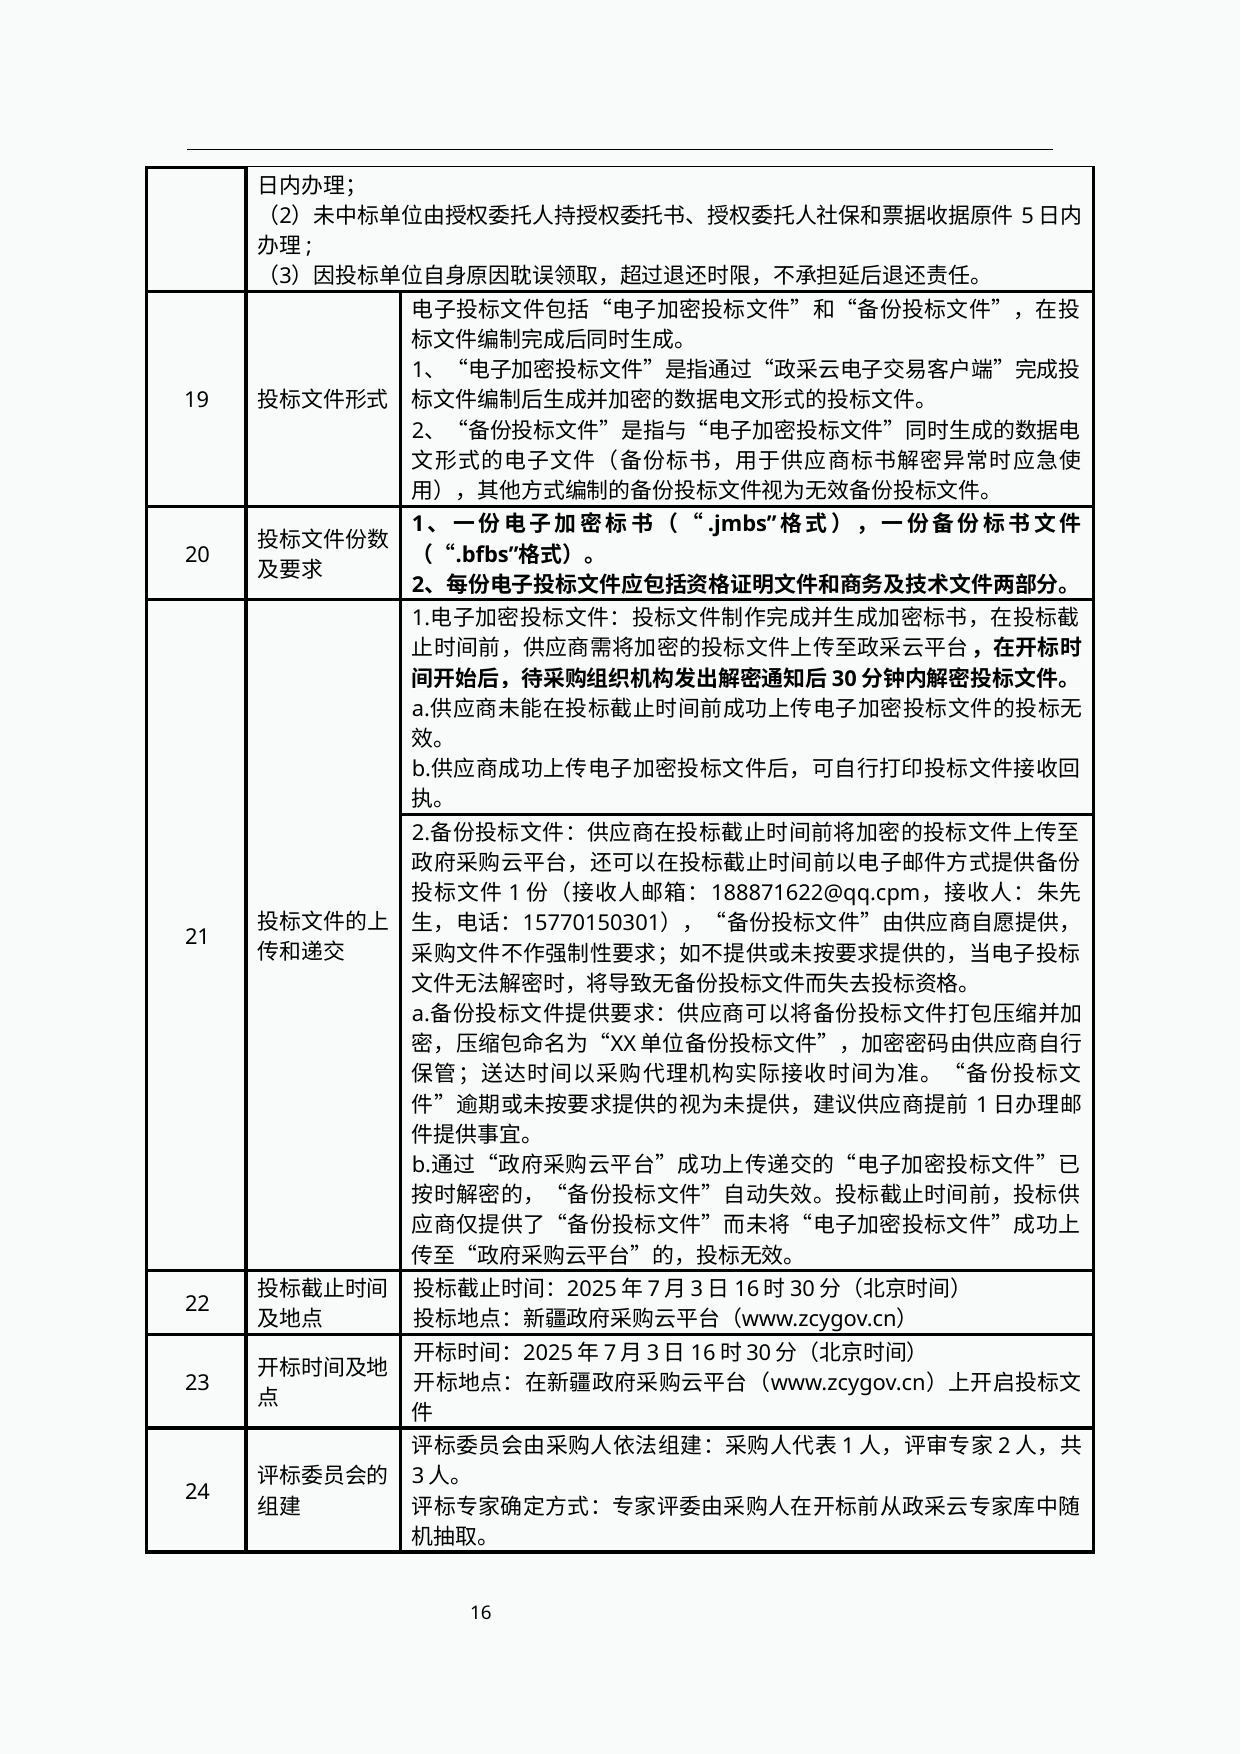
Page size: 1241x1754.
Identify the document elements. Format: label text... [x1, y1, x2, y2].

table_cell 23 [148, 1336, 244, 1426]
table_cell 开标时间：2025年7月3日 16时30分（北京时间） 开标地点：在新疆政府采购云平台（www.zcygov.cn）上开启投标文件 [402, 1336, 1092, 1426]
table_cell 19 [148, 293, 244, 504]
table_cell 1.电子加密投标文件：投标文件制作完成并生成加密标书，在投标截止时间前，供应商需将加密的投标文件上传至政采云平台，在开标时间开始后，待采购组织机构发出解密通知后30分钟内解密投标文件。 a.供应商未能在投标截止时间前成功上传电子加密投标文件的投标无效。 b.供应商成功上传电子加密投标文件后，可自行打印投标文件接收回执。 [402, 601, 1092, 813]
table_cell 投标截止时间：2025年7月3日 16时30分（北京时间） 投标地点：新疆政府采购云平台（www.zcygov.cn） [402, 1272, 1092, 1333]
table_cell 评标委员会的组建 [248, 1430, 399, 1550]
table_cell 开标时间及地点 [248, 1336, 399, 1426]
table_cell 24 [148, 1430, 244, 1550]
table_cell 投标截止时间及地点 [248, 1272, 399, 1333]
table_cell 投标文件的上传和递交 [248, 601, 399, 1269]
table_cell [248, 167, 1092, 290]
table_cell 22 [148, 1272, 244, 1333]
table_cell 1、一份电子加密标书（“.jmbs”格式），一份备份标书文件（“.bfbs”格式）。 2、每份电子投标文件应包括资格证明文件和商务及技术文件两部分。 [402, 508, 1092, 598]
table_cell 评标委员会由采购人依法组建：采购人代表1人，评审专家2人，共3人。 评标专家确定方式：专家评委由采购人在开标前从政采云专家库中随机抽取。 [402, 1430, 1092, 1550]
table_cell 投标文件形式 [248, 293, 399, 504]
table_cell 21 [148, 601, 244, 1269]
table_cell 电子投标文件包括“电子加密投标文件”和“备份投标文件”，在投标文件编制完成后同时生成。 1、“电子加密投标文件”是指通过“政采云电子交易客户端”完成投标文件编制后生成并加密的数据电文形式的投标文件。 2、“备份投标文件”是指与“电子加密投标文件”同时生成的数据电文形式的电子文件（备份标书，用于供应商标书解密异常时应急使用），其他方式编制的备份投标文件视为无效备份投标文件。 [402, 293, 1092, 504]
table_cell 2.备份投标文件：供应商在投标截止时间前将加密的投标文件上传至政府采购云平台，还可以在投标截止时间前以电子邮件方式提供备份投标文件1份（接收人邮箱：188871622@qq.cpm，接收人：朱先生，电话：15770150301），“备份投标文件”由供应商自愿提供，采购文件不作强制性要求；如不提供或未按要求提供的，当电子投标文件无法解密时，将导致无备份投标文件而失去投标资格。 a.备份投标文件提供要求：供应商可以将备份投标文件打包压缩并加密，压缩包命名为“XX单位备份投标文件”，加密密码由供应商自行保管；送达时间以采购代理机构实际接收时间为准。“备份投标文件”逾期或未按要求提供的视为未提供，建议供应商提前1日办理邮件提供事宜。 b.通过“政府采购云平台”成功上传递交的“电子加密投标文件”已按时解密的，“备份投标文件”自动失效。投标截止时间前，投标供应商仅提供了“备份投标文件”而未将“电子加密投标文件”成功上传至“政府采购云平台”的，投标无效。 [402, 816, 1092, 1269]
table_cell 投标文件份数及要求 [248, 508, 399, 598]
table_cell 20 [148, 508, 244, 598]
